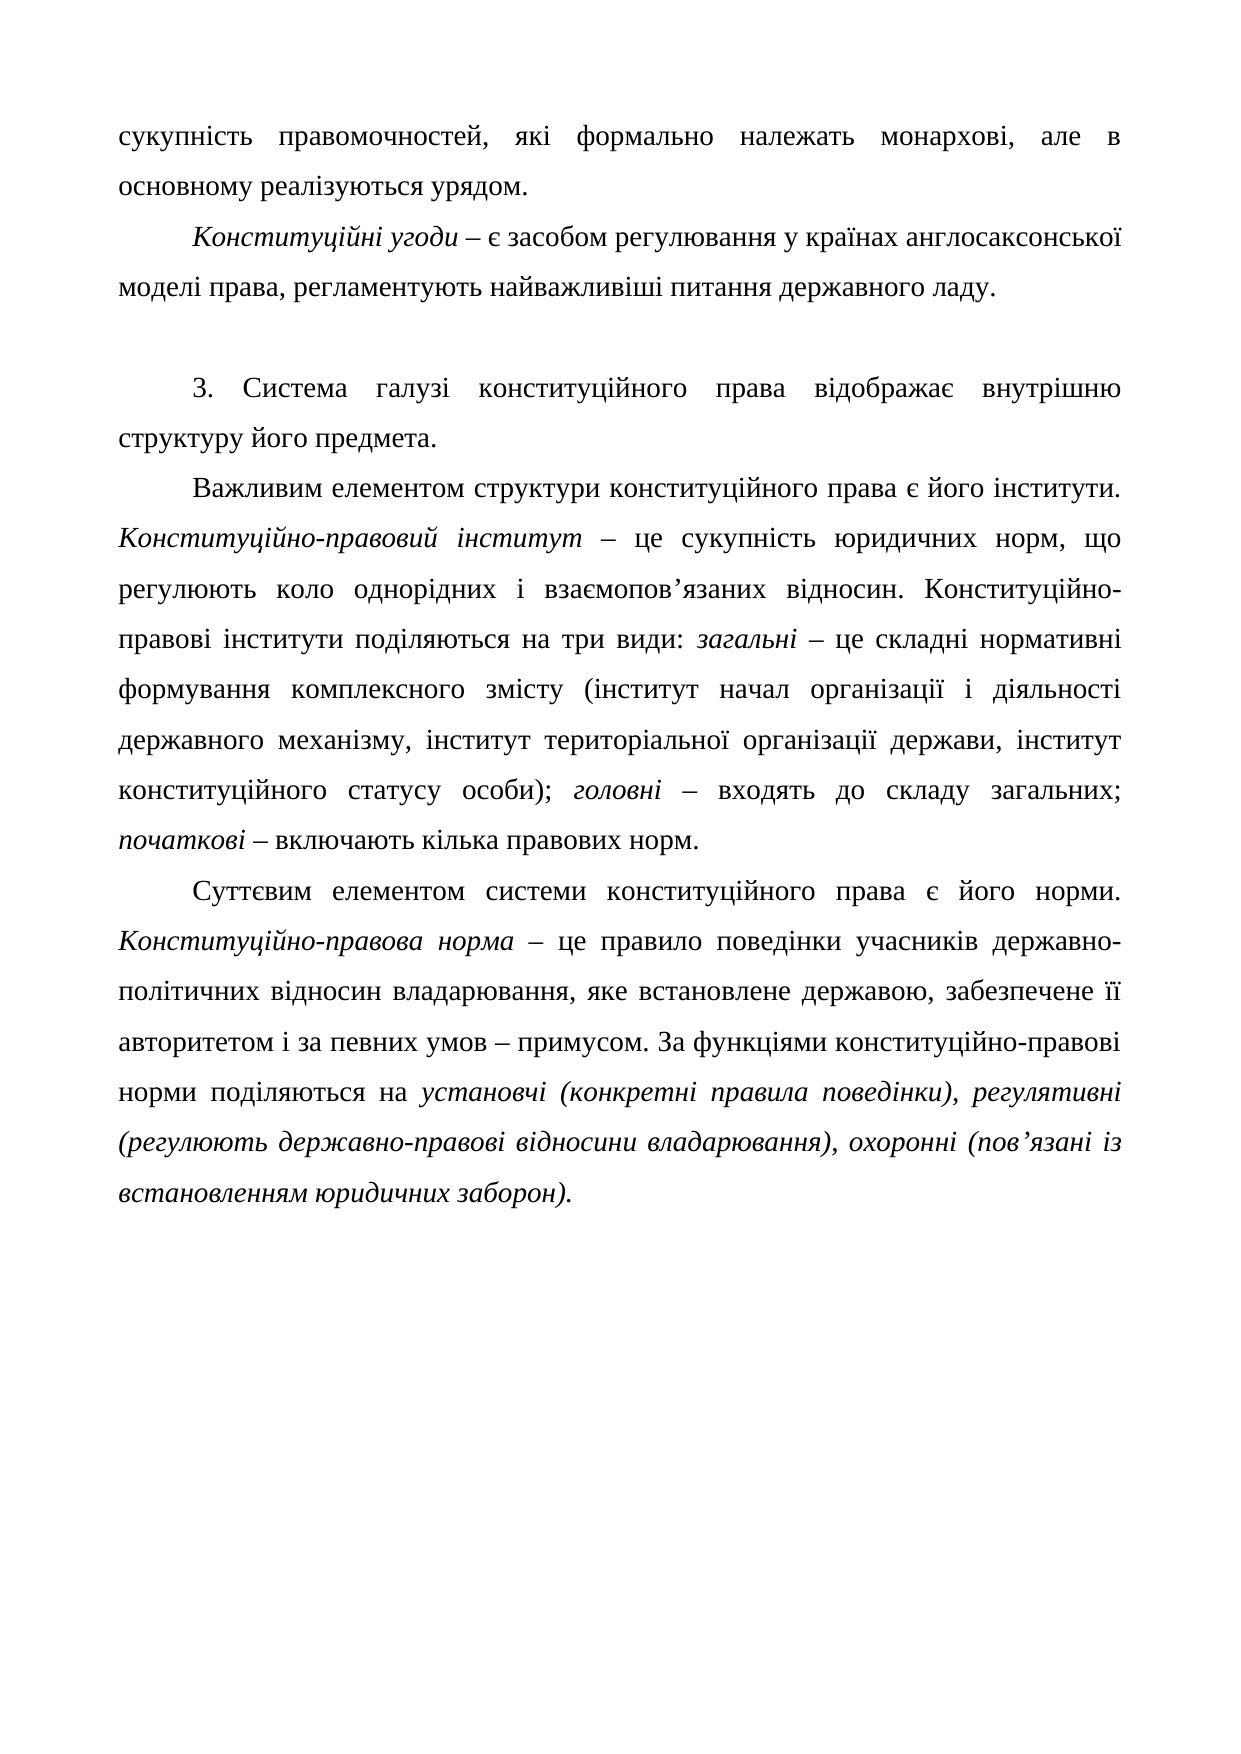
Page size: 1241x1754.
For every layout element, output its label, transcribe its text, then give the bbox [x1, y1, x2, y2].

text 3. Система галузі конституційного права відображає внутрішню структуру його предмета. [118, 370, 1122, 453]
text Важливим елементом структури конституційного права є його інститути. Конституційно-правовий інститут – це сукупність юридичних норм, що регулюють коло однорідних і взаємопов’язаних відносин. Конституційно-правові інститути поділяються на три види: загальні – це складні нормативні формування комплексного змісту (інститут начал організації і діяльності державного механізму, інститут територіальної організації держави, інститут конституційного статусу особи); головні – входять до складу загальних; початкові – включають кілька правових норм. [118, 470, 1122, 856]
text Суттєвим елементом системи конституційного права є його норми. Конституційно-правова норма – це правило поведінки учасників державно-політичних відносин владарювання, яке встановлене державою, забезпечене її авторитетом і за певних умов – примусом. За функціями конституційно-правові норми поділяються на установчі (конкретні правила поведінки), регулятивні (регулюють державно-правові відносини владарювання), охоронні (пов’язані із встановленням юридичних заборон). [118, 873, 1122, 1208]
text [118, 118, 1122, 202]
text Конституційні угоди – є засобом регулювання у країнах англосаксонської моделі права, регламентують найважливіші питання державного ладу. [118, 219, 1122, 303]
